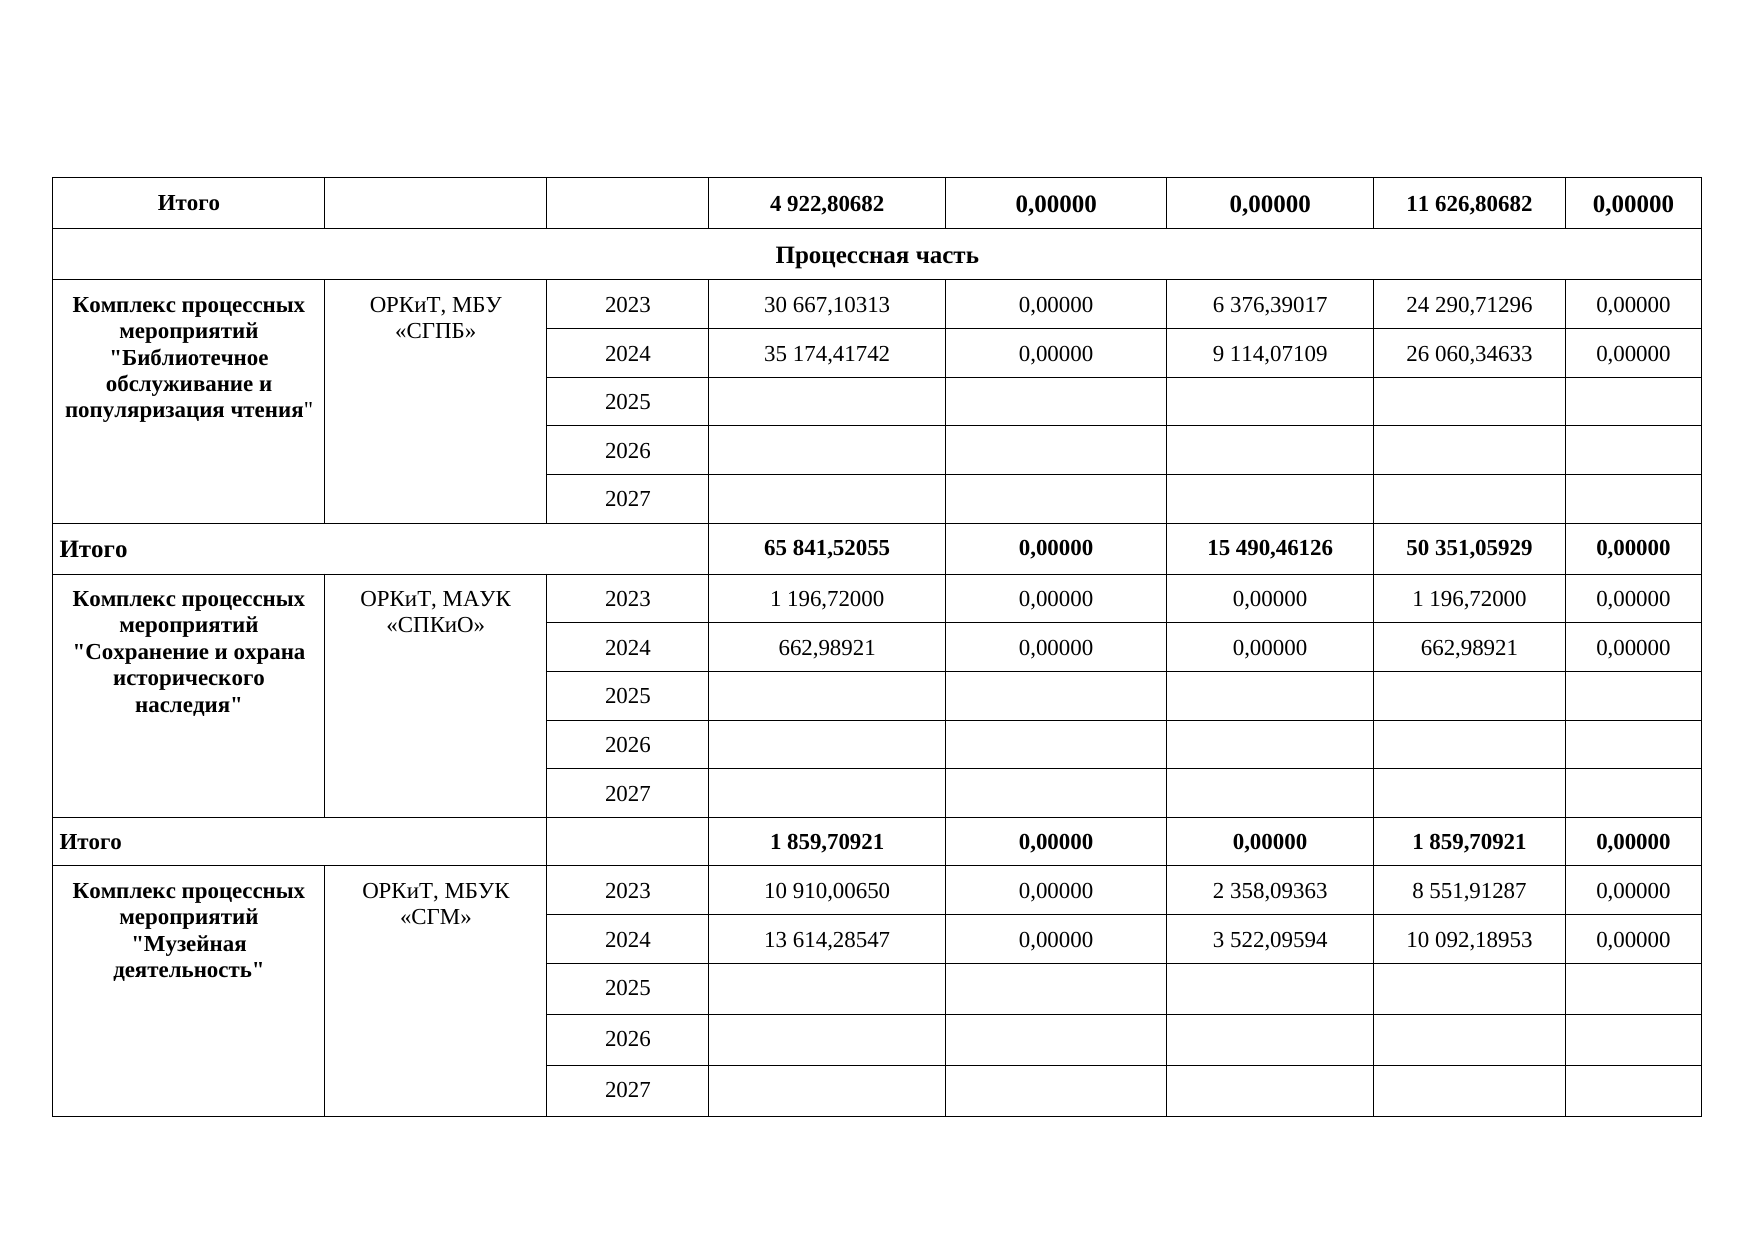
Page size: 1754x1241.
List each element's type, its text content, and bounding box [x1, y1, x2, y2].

table_cell 0,00000 [946, 329, 1166, 377]
table_cell Итого [53, 818, 546, 865]
table_cell 2025 [547, 964, 708, 1014]
table_cell [1566, 1015, 1701, 1065]
table_cell 0,00000 [946, 915, 1166, 963]
table_cell [1566, 769, 1701, 817]
table_cell [1167, 964, 1373, 1014]
table_cell [946, 721, 1166, 768]
table_cell 10 910,00650 [709, 866, 945, 914]
table_cell [946, 964, 1166, 1014]
table_cell ОРКиТ, МБУК «СГМ» [325, 866, 546, 1116]
table_cell [1374, 1066, 1565, 1116]
table_cell [1167, 1066, 1373, 1116]
table_cell 0,00000 [1167, 623, 1373, 671]
table_cell Итого [53, 524, 708, 573]
table_cell [1374, 1015, 1565, 1065]
table_cell [709, 721, 945, 768]
table_cell [946, 672, 1166, 719]
table_cell 50 351,05929 [1374, 524, 1565, 573]
table_cell [709, 475, 945, 522]
table_cell [1374, 769, 1565, 817]
table_cell 2026 [547, 1015, 708, 1065]
table_cell [1566, 672, 1701, 719]
table_cell Комплекс процессных мероприятий "Библиотечное обслуживание и популяризация чтения" [53, 280, 324, 522]
table_cell [946, 1066, 1166, 1116]
table_cell [946, 475, 1166, 522]
table_cell 0,00000 [1566, 178, 1701, 228]
table_cell [1566, 426, 1701, 474]
table_cell 26 060,34633 [1374, 329, 1565, 377]
table_cell 0,00000 [946, 866, 1166, 914]
table_cell [709, 964, 945, 1014]
table_cell 0,00000 [1566, 866, 1701, 914]
table_cell 0,00000 [946, 524, 1166, 573]
table_cell 0,00000 [946, 178, 1166, 228]
table_cell [1566, 1066, 1701, 1116]
table_cell 1 859,70921 [1374, 818, 1565, 865]
table_cell [1566, 378, 1701, 425]
table_cell [1167, 475, 1373, 522]
table_cell 2026 [547, 426, 708, 474]
table_cell 2026 [547, 721, 708, 768]
table_cell 2023 [547, 866, 708, 914]
table_cell Итого [53, 178, 324, 228]
table_cell 2025 [547, 378, 708, 425]
table_cell [946, 426, 1166, 474]
table_cell [709, 769, 945, 817]
table_cell [946, 769, 1166, 817]
table_cell [1374, 378, 1565, 425]
table_cell Комплекс процессных мероприятий "Сохранение и охрана исторического наследия" [53, 575, 324, 817]
table_cell 0,00000 [1566, 623, 1701, 671]
table_cell 0,00000 [946, 280, 1166, 328]
table_cell 2024 [547, 915, 708, 963]
table_cell 0,00000 [1167, 575, 1373, 622]
table_cell 0,00000 [946, 818, 1166, 865]
table_cell [709, 1066, 945, 1116]
table_cell 35 174,41742 [709, 329, 945, 377]
table_cell 2024 [547, 329, 708, 377]
table_cell [709, 672, 945, 719]
table_cell [946, 378, 1166, 425]
table_cell 2023 [547, 575, 708, 622]
table_cell [1374, 426, 1565, 474]
table_cell ОРКиТ, МАУК «СПКиО» [325, 575, 546, 817]
table_cell 1 196,72000 [709, 575, 945, 622]
table_cell [1566, 964, 1701, 1014]
table_cell 2023 [547, 280, 708, 328]
table_cell [1374, 721, 1565, 768]
table_cell 3 522,09594 [1167, 915, 1373, 963]
table_cell 0,00000 [1566, 818, 1701, 865]
table_cell Процессная часть [53, 229, 1701, 279]
table_cell 6 376,39017 [1167, 280, 1373, 328]
table_cell 0,00000 [1167, 178, 1373, 228]
table_cell 2 358,09363 [1167, 866, 1373, 914]
table_cell [1374, 964, 1565, 1014]
table_cell 0,00000 [946, 575, 1166, 622]
table_cell 15 490,46126 [1167, 524, 1373, 573]
table_cell [1167, 721, 1373, 768]
table_cell [1167, 672, 1373, 719]
table_cell 24 290,71296 [1374, 280, 1565, 328]
table_cell 9 114,07109 [1167, 329, 1373, 377]
table_cell 10 092,18953 [1374, 915, 1565, 963]
table_cell [709, 426, 945, 474]
table_cell 2027 [547, 1066, 708, 1116]
table_cell 1 859,70921 [709, 818, 945, 865]
table_cell 0,00000 [1566, 329, 1701, 377]
table_cell 662,98921 [1374, 623, 1565, 671]
table_cell 2027 [547, 475, 708, 522]
table_cell [709, 1015, 945, 1065]
table_cell 8 551,91287 [1374, 866, 1565, 914]
table_cell [946, 1015, 1166, 1065]
table_cell 0,00000 [946, 623, 1166, 671]
table_cell [547, 818, 708, 865]
table_cell 2025 [547, 672, 708, 719]
table_cell [325, 178, 546, 228]
table_cell 65 841,52055 [709, 524, 945, 573]
table_cell 2024 [547, 623, 708, 671]
table_cell 4 922,80682 [709, 178, 945, 228]
table_cell Комплекс процессных мероприятий "Музейная деятельность" [53, 866, 324, 1116]
table_cell 1 196,72000 [1374, 575, 1565, 622]
table_cell [1167, 1015, 1373, 1065]
table_cell [1167, 378, 1373, 425]
table_cell 0,00000 [1566, 575, 1701, 622]
table_cell [1374, 672, 1565, 719]
table_cell [1566, 721, 1701, 768]
table_cell 0,00000 [1167, 818, 1373, 865]
table_cell [1566, 475, 1701, 522]
table_cell [709, 378, 945, 425]
table_cell 30 667,10313 [709, 280, 945, 328]
table_cell 0,00000 [1566, 915, 1701, 963]
table_cell 0,00000 [1566, 280, 1701, 328]
table_cell [1167, 426, 1373, 474]
table_cell ОРКиТ, МБУ «СГПБ» [325, 280, 546, 522]
table_cell [1167, 769, 1373, 817]
table_cell 2027 [547, 769, 708, 817]
table_cell 11 626,80682 [1374, 178, 1565, 228]
table_cell 13 614,28547 [709, 915, 945, 963]
table_cell [547, 178, 708, 228]
table_cell [1374, 475, 1565, 522]
table_cell 662,98921 [709, 623, 945, 671]
table_cell 0,00000 [1566, 524, 1701, 573]
